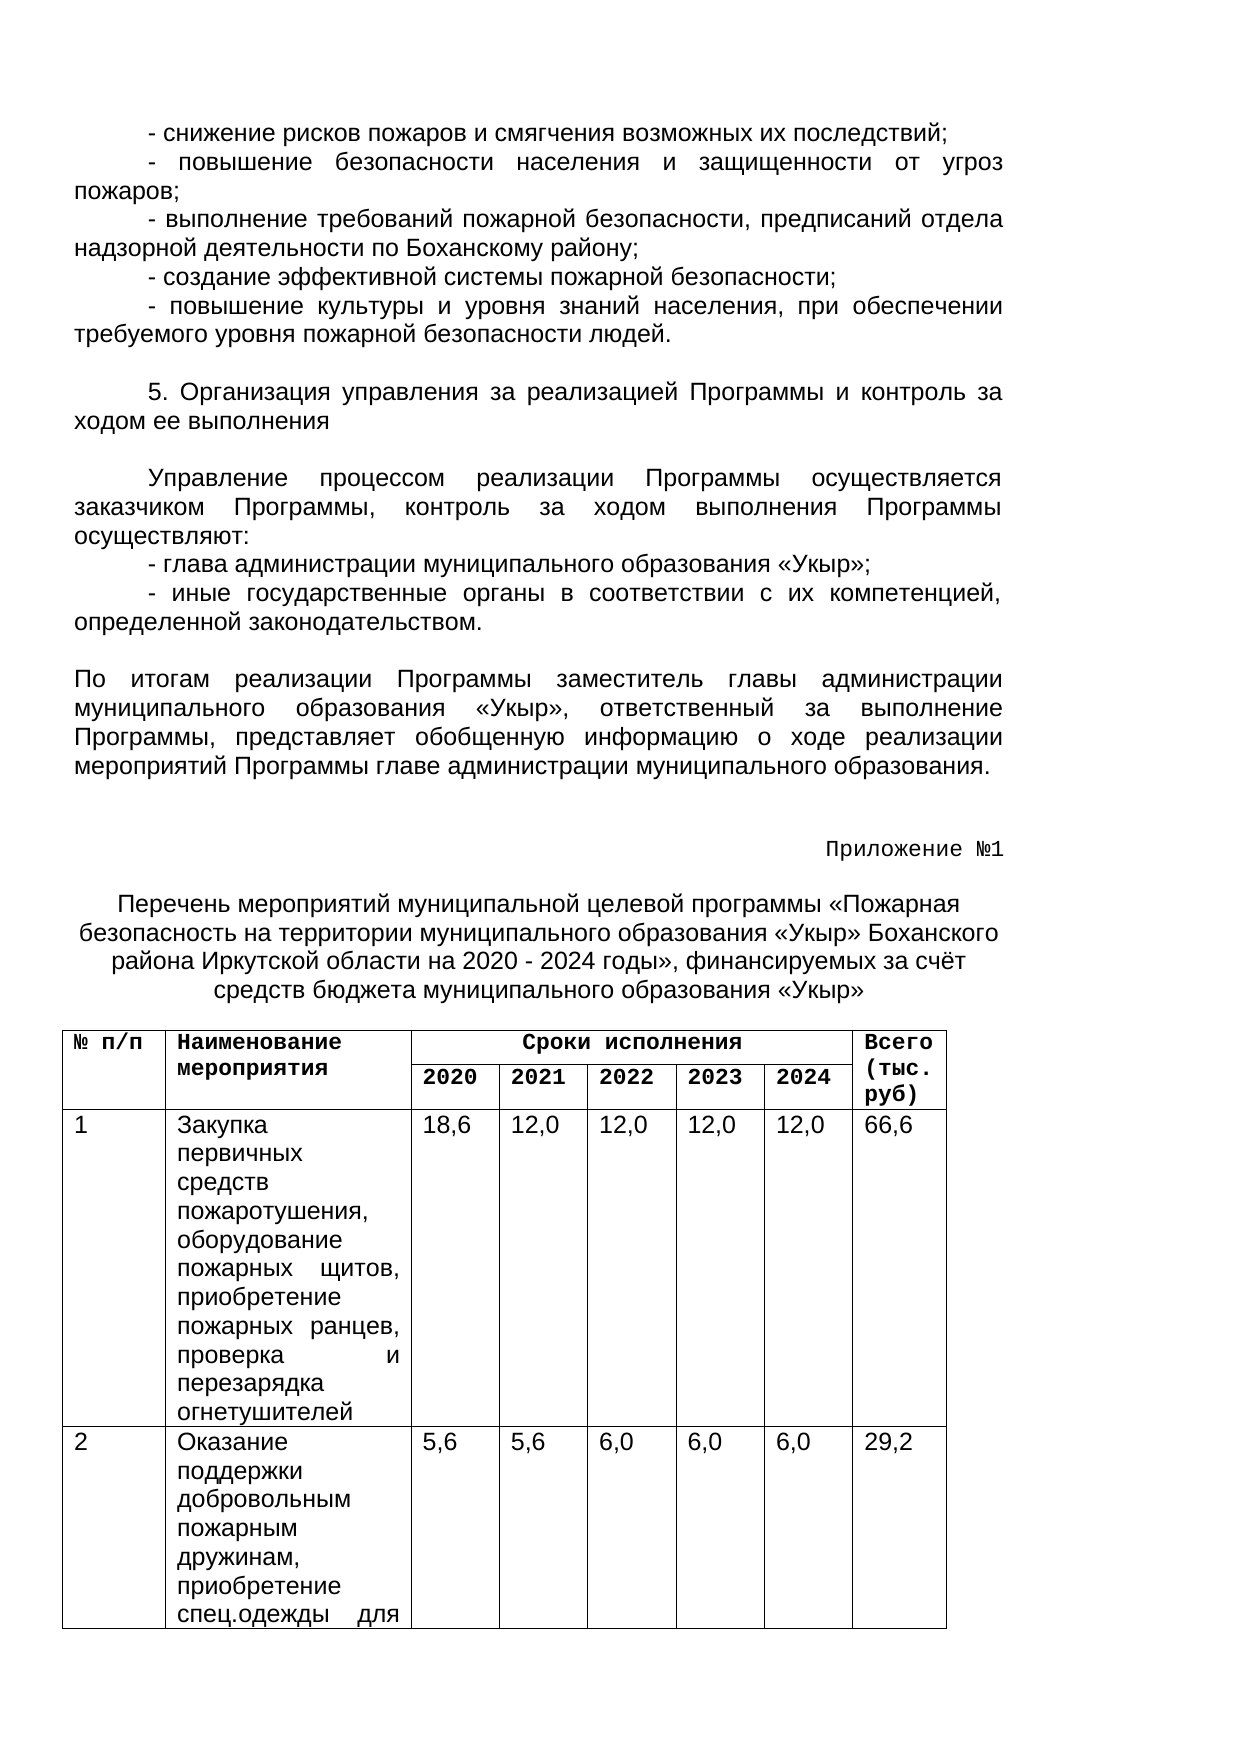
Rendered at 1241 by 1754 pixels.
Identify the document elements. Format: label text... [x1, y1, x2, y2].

table_header № п/п [63, 1031, 165, 1108]
table_cell Закупка первичных средств пожаротушения, оборудование пожарных щитов, приобретение пожарных ранцев, проверка и перезарядка огнетушителей [166, 1110, 411, 1426]
table_cell 29,2 [853, 1427, 946, 1628]
table_cell 6,0 [588, 1427, 676, 1628]
table_header Наименование мероприятия [166, 1031, 411, 1108]
table_cell 6,0 [765, 1427, 852, 1628]
table_cell 12,0 [500, 1110, 587, 1426]
text - выполнение требований пожарной безопасности, предписаний отдела надзорной деятельности по Боханскому району; [74, 204, 1004, 262]
table_header Сроки исполнения [412, 1031, 852, 1064]
text - повышение культуры и уровня знаний населения, при обеспечении требуемого уровня пожарной безопасности людей. [74, 291, 1004, 348]
text - иные государственные органы в соответствии с их компетенцией, определенной законодательством. [74, 578, 1002, 636]
table_cell 66,6 [853, 1110, 946, 1426]
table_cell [166, 1427, 411, 1628]
table_header Всего (тыс. руб) [853, 1031, 946, 1108]
text 5. Организация управления за реализацией Программы и контроль за ходом ее выполнения [74, 377, 1004, 434]
text Перечень мероприятий муниципальной целевой программы «Пожарная безопасность на территории муниципального образования «Укыр» Боханского района Иркутской области на 2020 - 2024 годы», финансируемых за счёт средств бюджета муниципального образования «Укыр» [74, 889, 1004, 1004]
text - глава администрации муниципального образования «Укыр»; [74, 549, 1004, 578]
table_cell 2022 [588, 1065, 676, 1108]
table_cell 2 [63, 1427, 165, 1628]
text - повышение безопасности населения и защищенности от угроз пожаров; [74, 147, 1004, 204]
text - снижение рисков пожаров и смягчения возможных их последствий; [74, 118, 1004, 147]
table_cell 12,0 [677, 1110, 764, 1426]
table_cell 5,6 [412, 1427, 499, 1628]
table_cell 6,0 [677, 1427, 764, 1628]
text Управление процессом реализации Программы осуществляется заказчиком Программы, контроль за ходом выполнения Программы осуществляют: [74, 463, 1002, 549]
table_cell 2020 [412, 1065, 499, 1108]
table_cell 12,0 [588, 1110, 676, 1426]
table_cell 2023 [677, 1065, 764, 1108]
text По итогам реализации Программы заместитель главы администрации муниципального образования «Укыр», ответственный за выполнение Программы, представляет обобщенную информацию о ходе реализации мероприятий Программы главе администрации муниципального образования. [74, 664, 1004, 779]
table_cell 2024 [765, 1065, 852, 1108]
text Приложение №1 [74, 837, 1004, 863]
table_cell 12,0 [765, 1110, 852, 1426]
text - создание эффективной системы пожарной безопасности; [74, 262, 1004, 291]
table_cell 2021 [500, 1065, 587, 1108]
table_cell 1 [63, 1110, 165, 1426]
table_cell 5,6 [500, 1427, 587, 1628]
table_cell 18,6 [412, 1110, 499, 1426]
